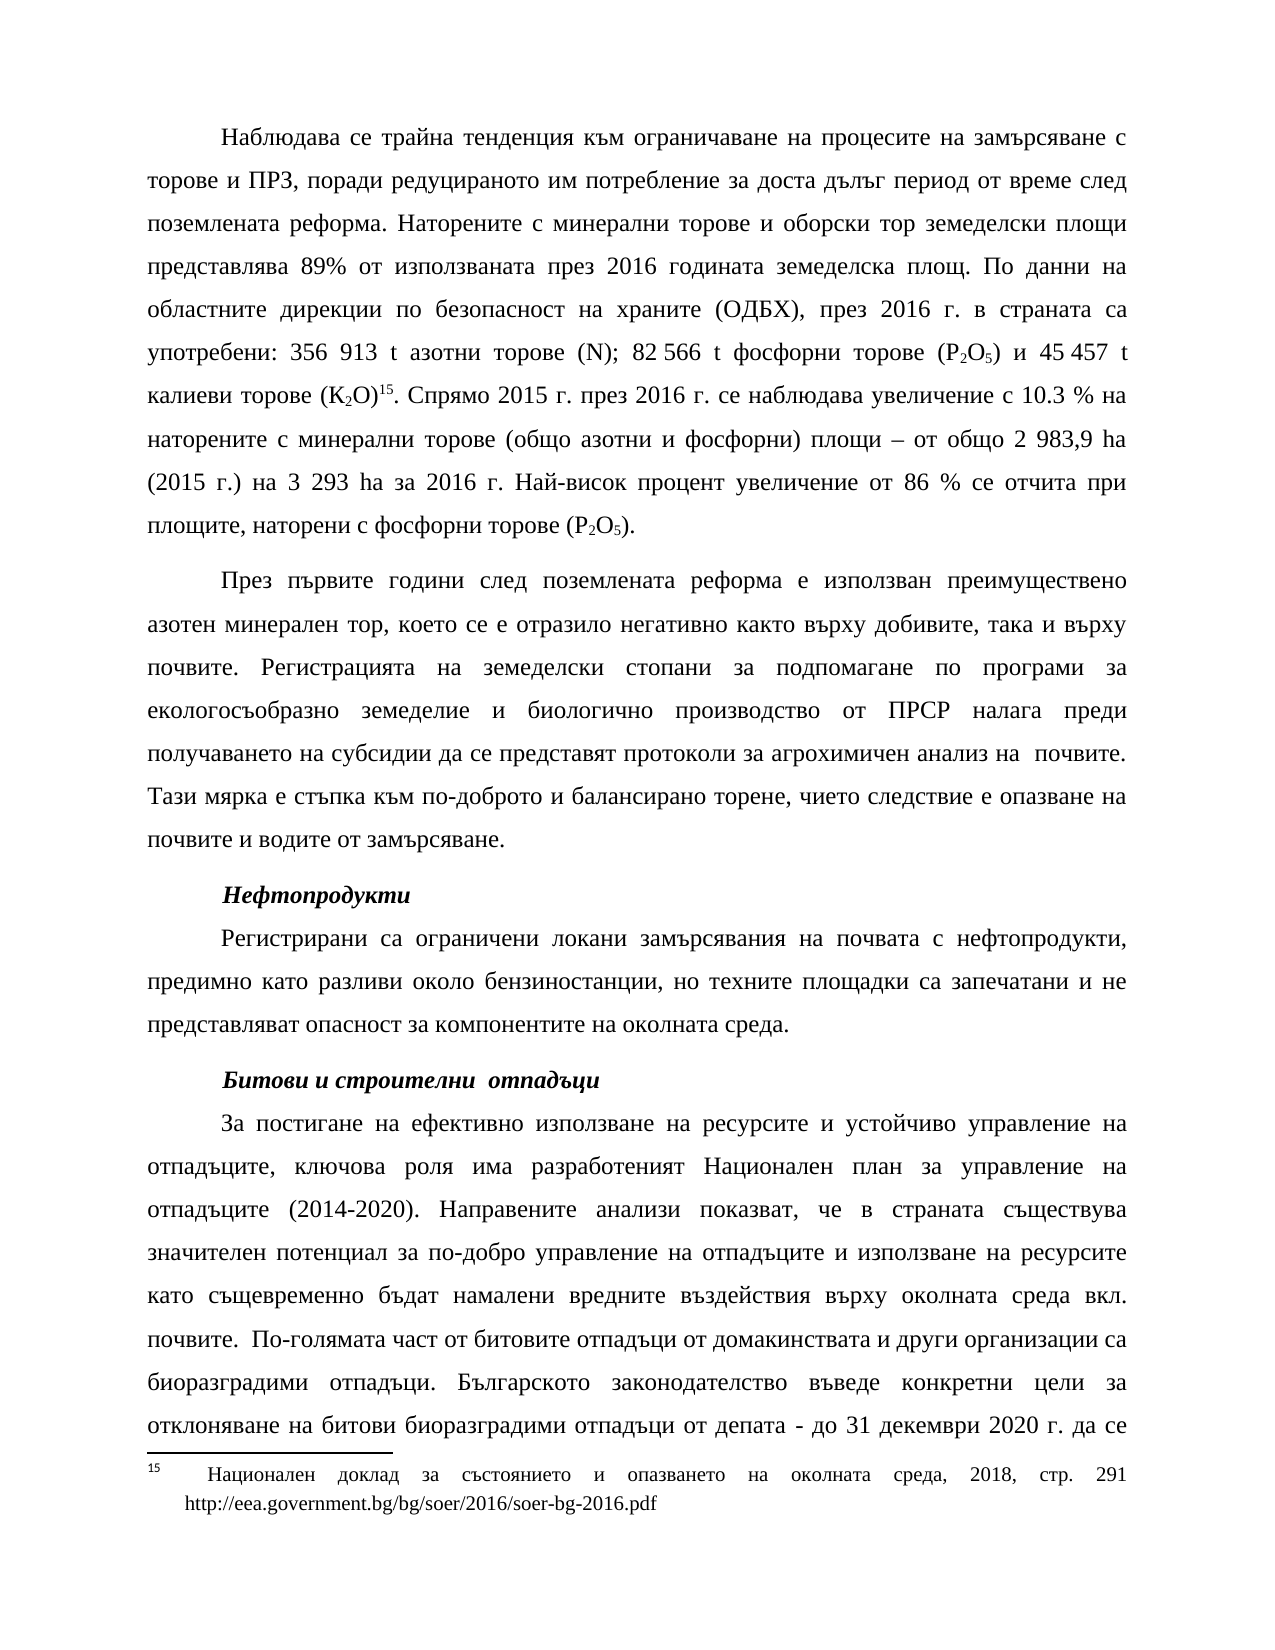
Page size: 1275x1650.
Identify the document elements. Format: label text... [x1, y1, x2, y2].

text Регистрирани са ограничени локани замърсявания на почвата с нефтопродукти, предимно като разливи около бензиностанции, но техните площадки са запечатани и не представляват опасност за компонентите на околната среда. [147, 923, 1128, 1038]
text Битови и строителни отпадъци [147, 1065, 1128, 1094]
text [147, 1108, 1128, 1439]
text През първите години след поземлената реформа е използван преимуществено азотен минерален тор, което се е отразило негативно както върху добивите, така и върху почвите. Регистрацията на земеделски стопани за подпомагане по програми за екологосъобразно земеделие и биологично производство от ПРСР налага преди получаването на субсидии да се представят протоколи за агрохимичен анализ на почвите. Тази мярка е стъпка към по-доброто и балансирано торене, чието следствие е опазване на почвите и водите от замърсяване. [147, 566, 1128, 853]
text Нефтопродукти [147, 880, 1128, 909]
text Наблюдава се трайна тенденция към ограничаване на процесите на замърсяване с торове и ПРЗ, поради редуцираното им потребление за доста дълъг период от време след поземлената реформа. Наторените с минерални торове и оборски тор земеделски площи представлява 89% от използваната през 2016 годината земеделска площ. По данни на областните дирекции по безопасност на храните (ОДБХ), през 2016 г. в страната са употребени: 356 913 t азотни торове (N); 82 566 t фосфорни торове (Р2О5) и 45 457 t калиеви торове (К2О). Спрямо 2015 г. през 2016 г. се наблюдава увеличение с 10.3 % на наторените с минерални торове (общо азотни и фосфорни) площи – от общо 2 983,9 ha (2015 г.) на 3 293 ha за 2016 г. Най-висок процент увеличение от 86 % се отчита при площите, наторени с фосфорни торове (Р2O5). [147, 122, 1128, 539]
